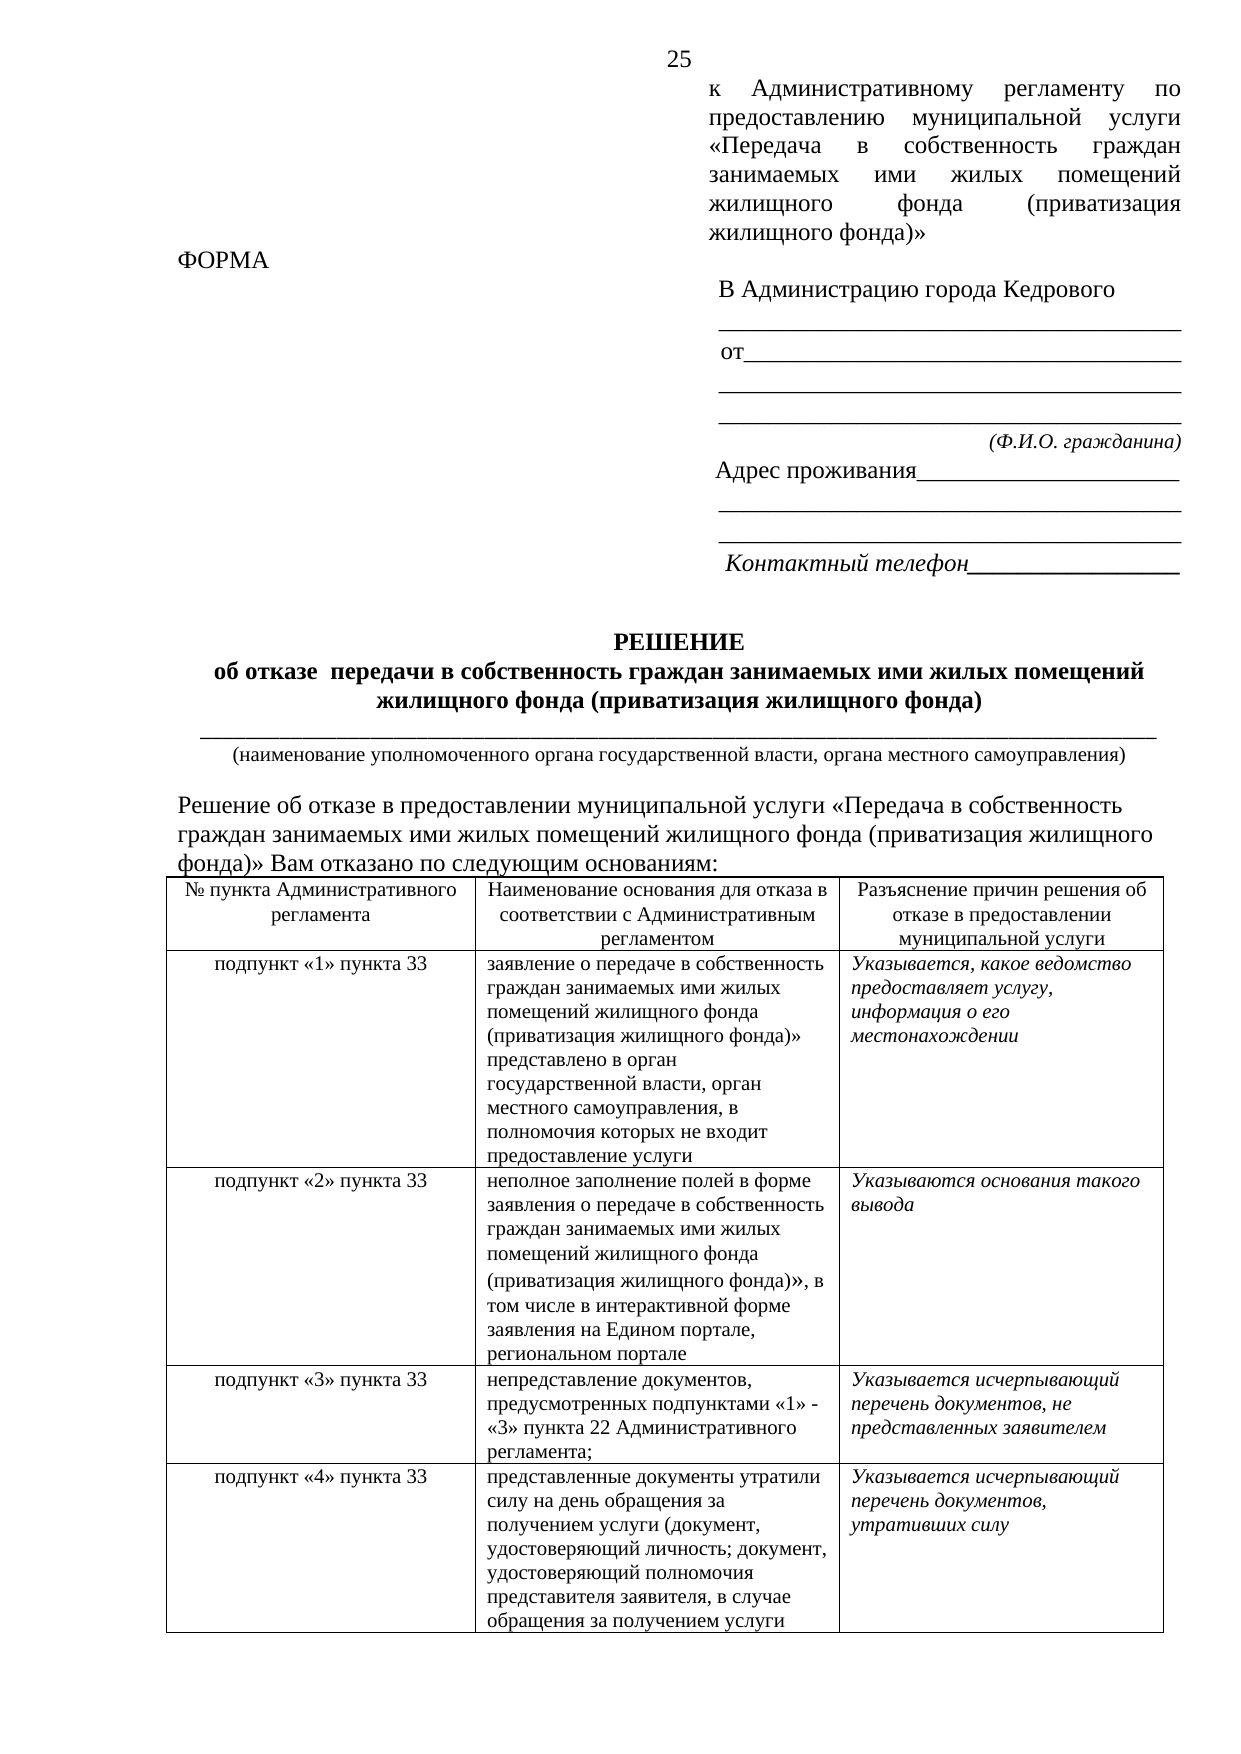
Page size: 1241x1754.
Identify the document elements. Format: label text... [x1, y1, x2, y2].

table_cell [476, 1464, 839, 1632]
text _____________________________________ [177, 517, 1181, 546]
text Адрес проживания_____________________ [177, 455, 1181, 484]
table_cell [167, 1464, 475, 1632]
table_header Наименование основания для отказа в соответствии с Административным регламентом [476, 878, 839, 949]
table_header № пункта Административного регламента [167, 878, 475, 949]
table_cell заявление о передаче в собственность граждан занимаемых ими жилых помещений жилищного фонда (приватизация жилищного фонда)» представлено в орган государственной власти, орган местного самоуправления, в полномочия которых не входит предоставление услуги [476, 951, 839, 1167]
text Контактный телефон_________________ [177, 548, 1181, 577]
table_cell подпункт «1» пункта 33 [167, 951, 475, 1167]
text РЕШЕНИЕ [177, 627, 1181, 656]
table_cell Указываются основания такого вывода [840, 1168, 1163, 1365]
table_header Разъяснение причин решения об отказе в предоставлении муниципальной услуги [840, 878, 1163, 949]
table_cell неполное заполнение полей в форме заявления о передаче в собственность граждан занимаемых ими жилых помещений жилищного фонда (приватизация жилищного фонда)», в том числе в интерактивной форме заявления на Едином портале, региональном портале [476, 1168, 839, 1365]
text к Административному регламенту по предоставлению муниципальной услуги «Передача в собственность граждан занимаемых ими жилых помещений жилищного фонда (приватизация жилищного фонда)» [709, 73, 1181, 246]
table_cell подпункт «3» пункта 33 [167, 1366, 475, 1463]
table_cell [840, 1464, 1163, 1632]
table_cell Указывается, какое ведомство предоставляет услугу, информация о его местонахождении [840, 951, 1163, 1167]
table_cell непредставление документов, предусмотренных подпунктами «1» - «3» пункта 22 Административного регламента; [476, 1366, 839, 1463]
text В Администрацию города Кедрового [177, 274, 1181, 303]
table_cell Указывается исчерпывающий перечень документов, не представленных заявителем [840, 1366, 1163, 1463]
text Решение об отказе в предоставлении муниципальной услуги «Передача в собственность граждан занимаемых ими жилых помещений жилищного фонда (приватизация жилищного фонда)» Вам отказано по следующим основаниям: [177, 790, 1181, 876]
text ФОРМА [177, 246, 1181, 274]
text об отказе передачи в собственность граждан занимаемых ими жилых помещений жилищного фонда (приватизация жилищного фонда) ____________________________________________________________________________________ [177, 656, 1181, 742]
text (наименование уполномоченного органа государственной власти, органа местного самоуправления) [177, 742, 1181, 766]
text _____________________________________ от___________________________________ _____________________________________ _____________________________________ (Ф.И.О. гражданина) [177, 305, 1181, 453]
table_cell подпункт «2» пункта 33 [167, 1168, 475, 1365]
text _____________________________________ [177, 486, 1181, 515]
